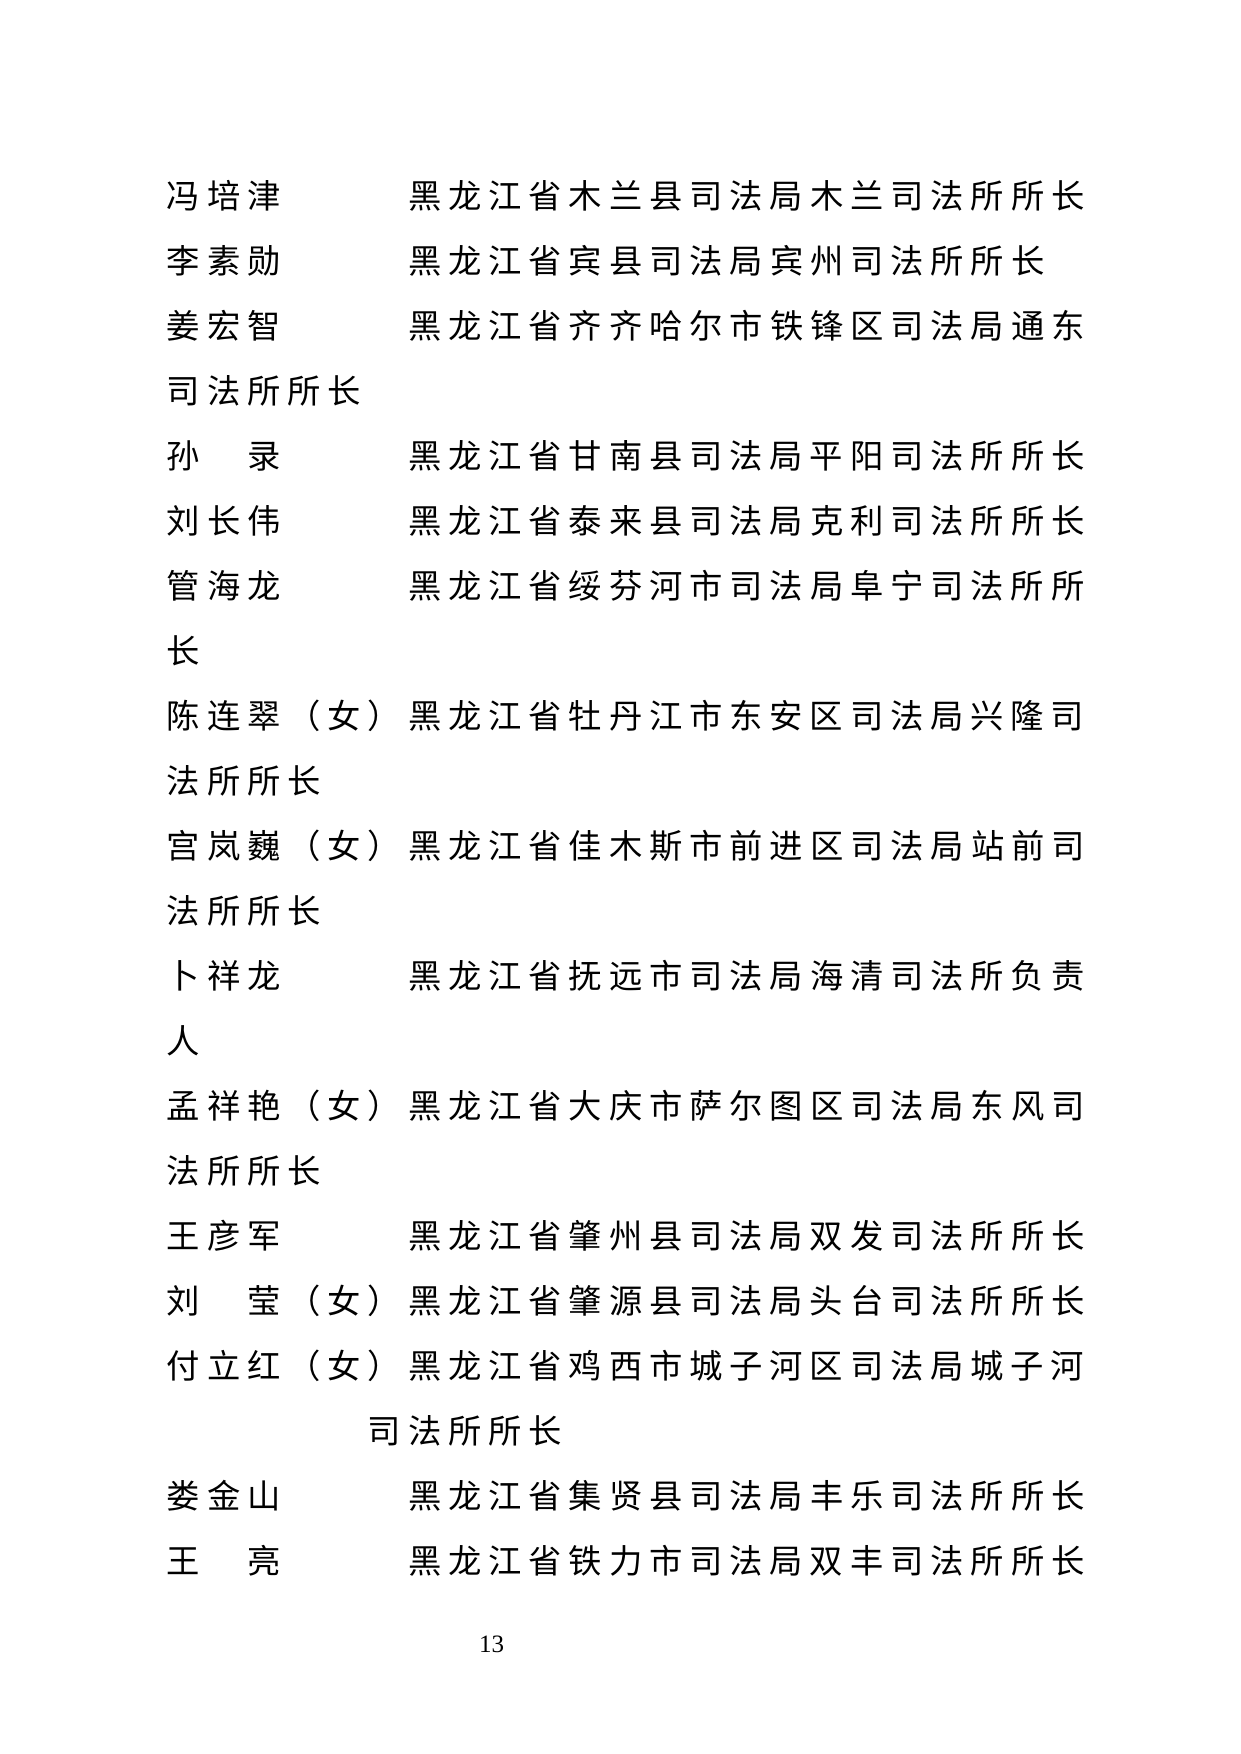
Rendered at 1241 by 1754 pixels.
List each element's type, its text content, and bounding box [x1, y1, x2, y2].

text 付立红（女）黑龙江省鸡西市城子河区司法局城子河司法所所长 [167, 1332, 1091, 1462]
text 陈连翠（女）黑龙江省牡丹江市东安区司法局兴隆司法所所长 [167, 682, 1091, 812]
text 宫岚巍（女）黑龙江省佳木斯市前进区司法局站前司法所所长 [167, 812, 1091, 942]
text 王彦军 黑龙江省肇州县司法局双发司法所所长 [167, 1202, 1091, 1267]
text 李素勋 黑龙江省宾县司法局宾州司法所所长 [167, 227, 1091, 292]
text 王 亮 黑龙江省铁力市司法局双丰司法所所长 [167, 1527, 1091, 1592]
text 孙 录 黑龙江省甘南县司法局平阳司法所所长 [167, 422, 1091, 487]
text 娄金山 黑龙江省集贤县司法局丰乐司法所所长 [167, 1462, 1091, 1527]
text 冯培津 黑龙江省木兰县司法局木兰司法所所长 [167, 162, 1091, 227]
text 孟祥艳（女）黑龙江省大庆市萨尔图区司法局东风司法所所长 [167, 1072, 1091, 1202]
text 姜宏智 黑龙江省齐齐哈尔市铁锋区司法局通东司法所所长 [167, 292, 1091, 422]
text 管海龙 黑龙江省绥芬河市司法局阜宁司法所所长 [167, 552, 1091, 682]
text 卜祥龙 黑龙江省抚远市司法局海清司法所负责人 [167, 942, 1091, 1072]
text 刘 莹（女）黑龙江省肇源县司法局头台司法所所长 [167, 1267, 1091, 1332]
text 刘长伟 黑龙江省泰来县司法局克利司法所所长 [167, 487, 1091, 552]
